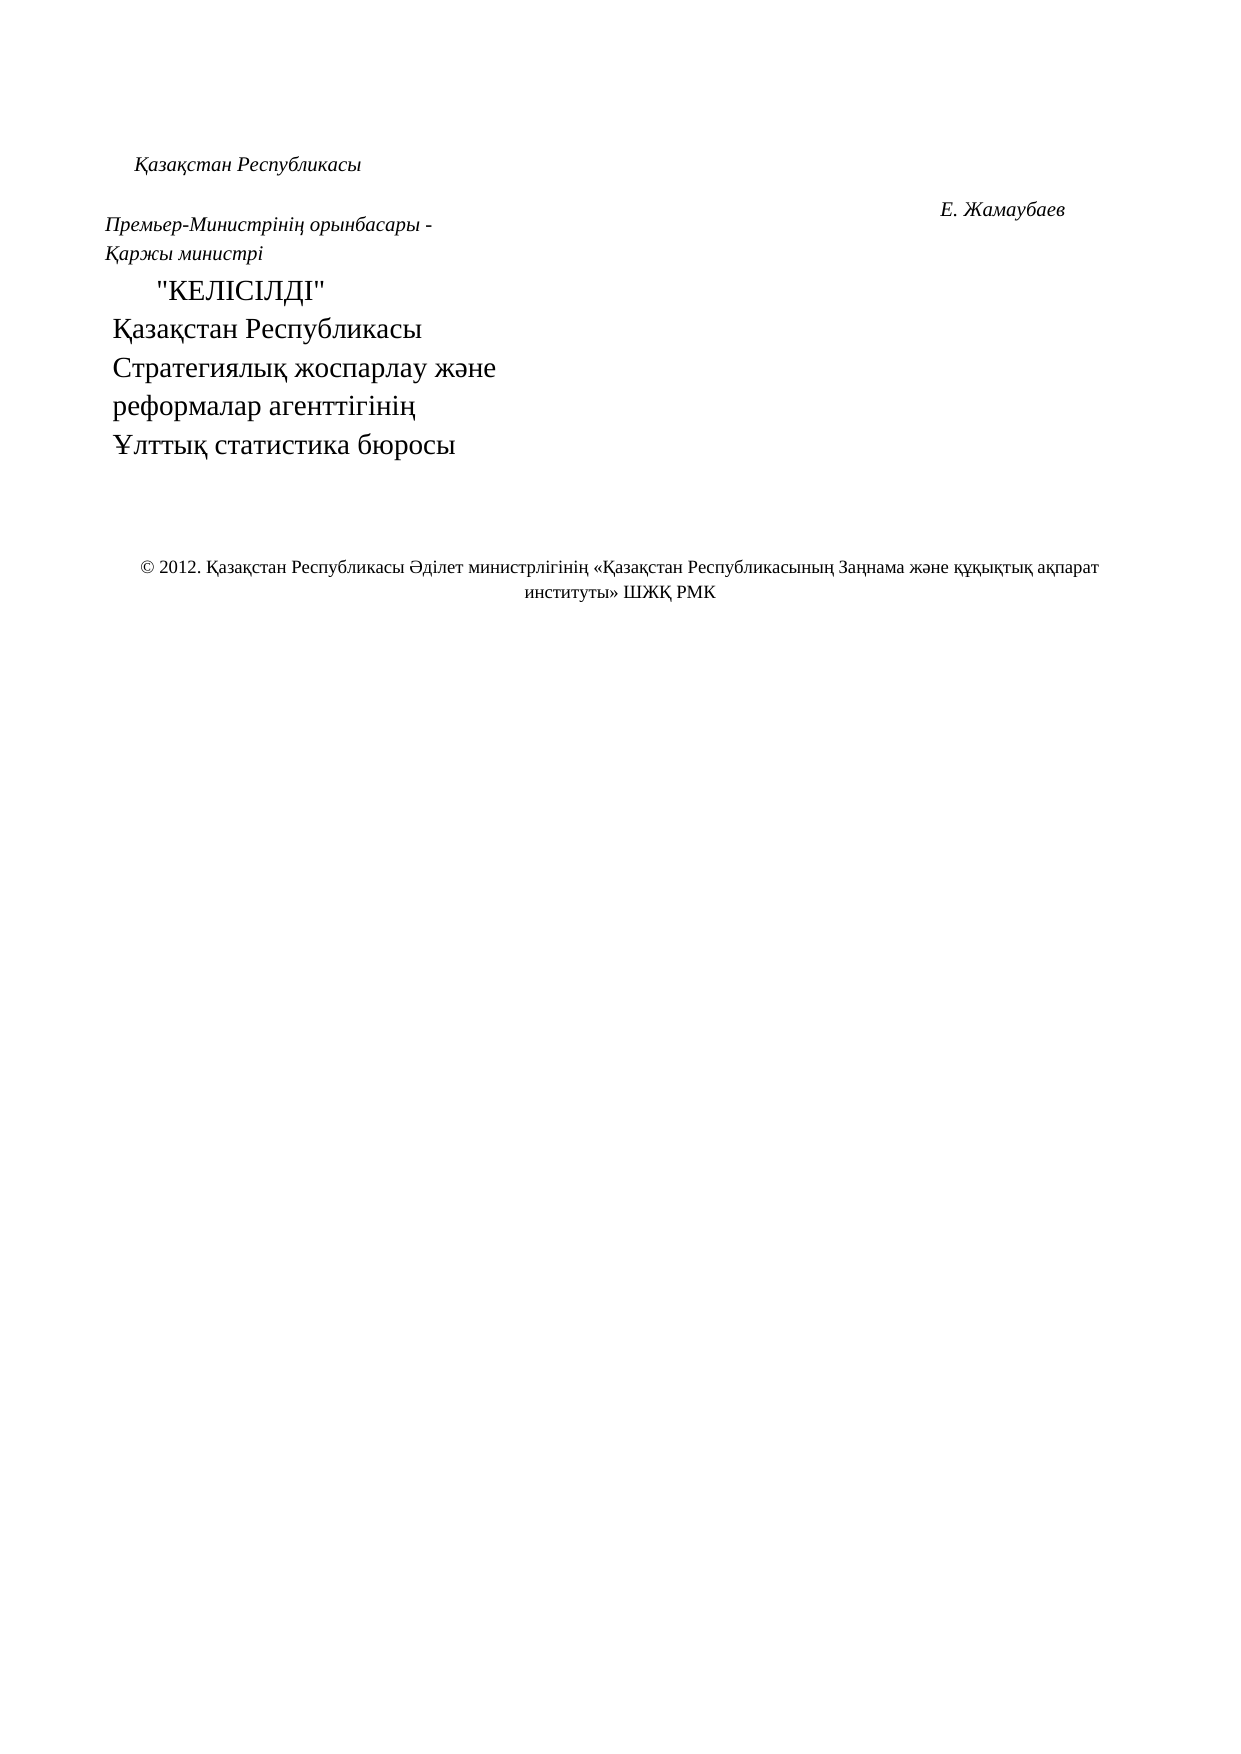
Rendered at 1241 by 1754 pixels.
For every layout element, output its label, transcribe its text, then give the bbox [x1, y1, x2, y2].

text "КЕЛІСІЛДІ" [112, 273, 1128, 306]
table_header Е. Жамаубаев [939, 150, 1240, 273]
text Стратегиялық жоспарлау және [112, 350, 1128, 383]
text Қазақстан Республикасы [112, 311, 1128, 345]
text © 2012. Қазақстан Республикасы Әділет министрлігінің «Қазақстан Республикасының Заңнама және құқықтық ақпарат институты» ШЖҚ РМК [112, 556, 1128, 602]
text Ұлттық статистика бюросы [112, 427, 1128, 460]
table_header Қазақстан Республикасы Премьер-Министрінің орынбасары - Қаржы министрі [101, 150, 939, 273]
text реформалар агенттігінің [112, 388, 1128, 422]
